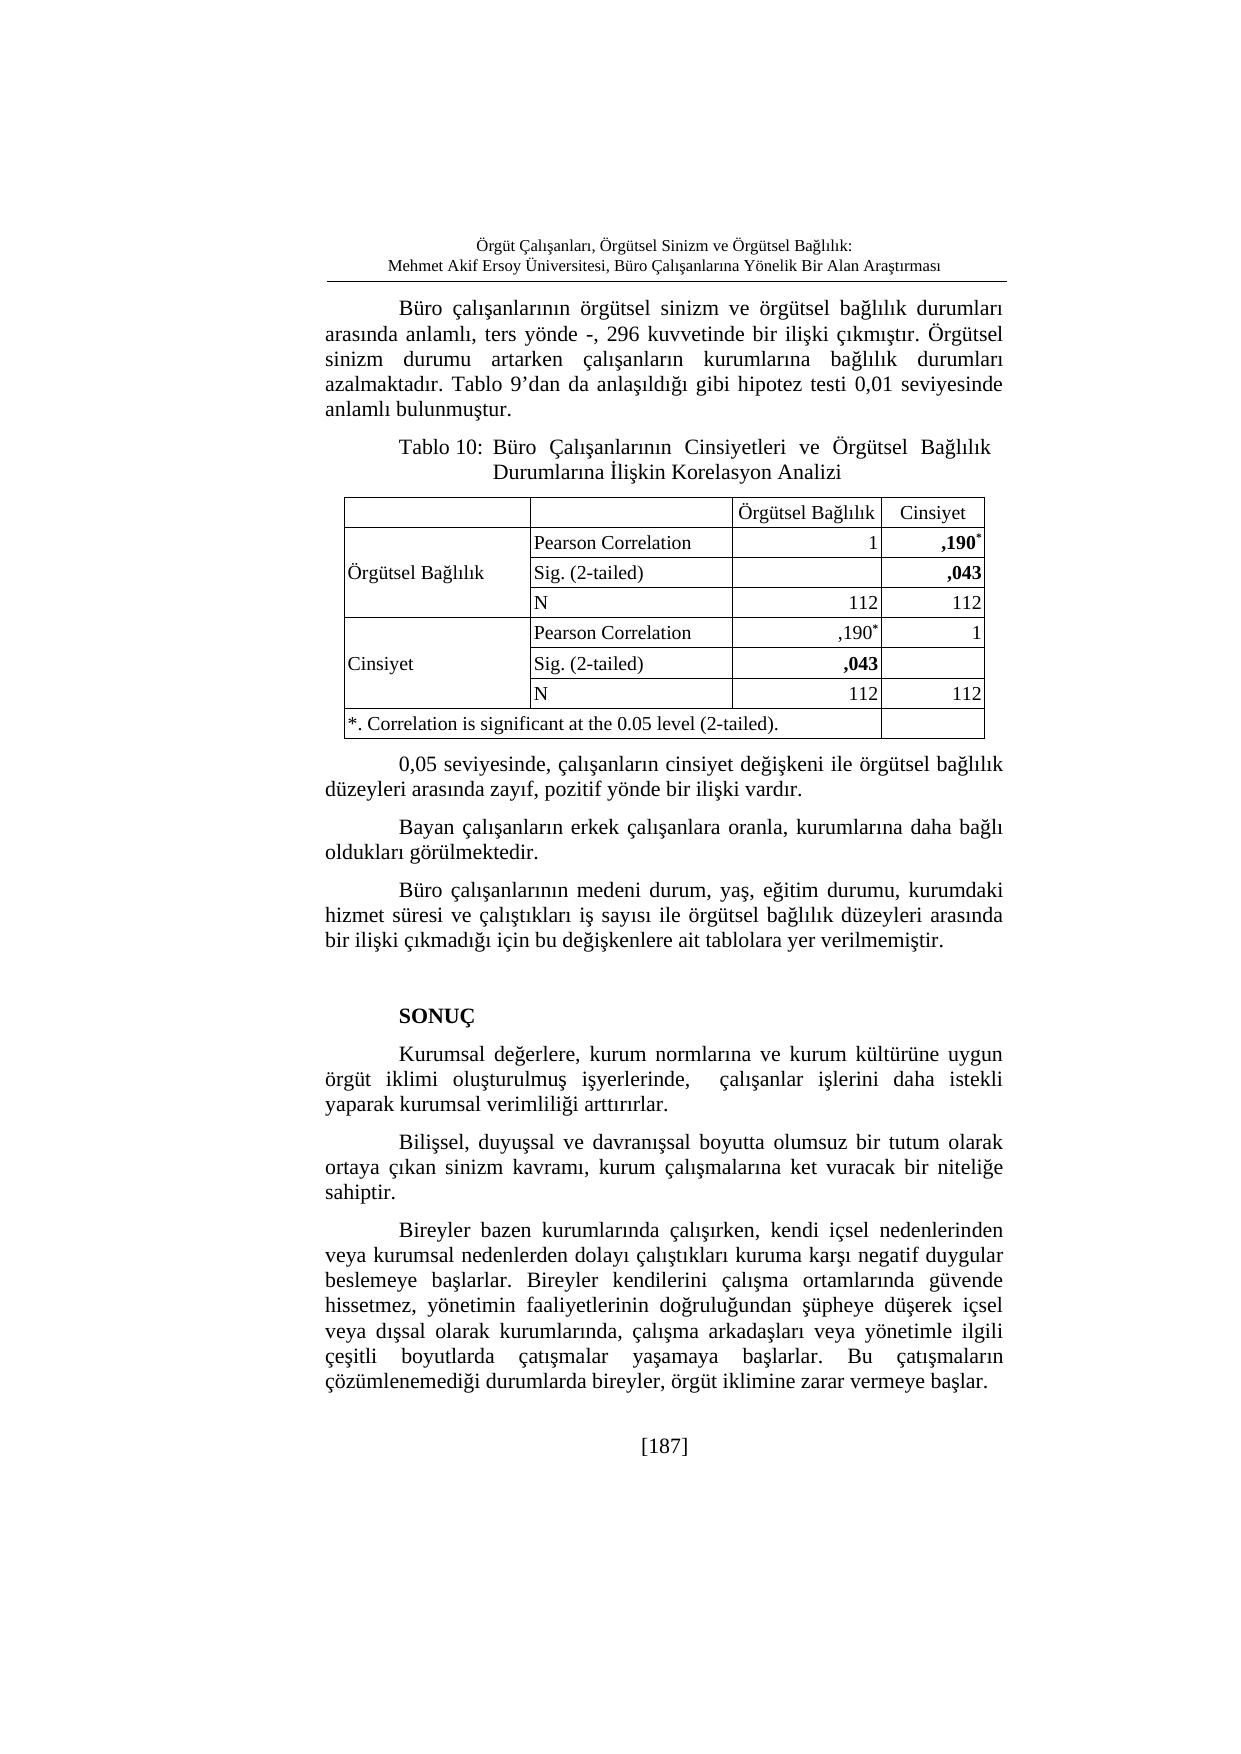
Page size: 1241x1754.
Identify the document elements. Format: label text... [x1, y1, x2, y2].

text Büro çalışanlarının örgütsel sinizm ve örgütsel bağlılık durumları arasında anlamlı, ters yönde -, 296 kuvvetinde bir ilişki çıkmıştır. Örgütsel sinizm durumu artarken çalışanların kurumlarına bağlılık durumları azalmaktadır. Tablo 9’dan da anlaşıldığı gibi hipotez testi 0,01 seviyesinde anlamlı bulunmuştur. [325, 295, 1004, 421]
table_cell ,190* [733, 618, 881, 647]
table_header [531, 498, 732, 527]
table_cell Örgütsel Bağlılık [345, 528, 530, 617]
table_cell N [531, 588, 732, 617]
table_cell Sig. (2-tailed) [531, 558, 732, 587]
text SONUÇ [325, 1003, 1004, 1028]
table_header Örgütsel Bağlılık [733, 498, 881, 527]
table_cell ,043 [733, 648, 881, 677]
table_cell 1 [882, 618, 984, 647]
table_cell [882, 709, 984, 738]
table_cell Sig. (2-tailed) [531, 648, 732, 677]
table_header [345, 498, 530, 527]
table_cell 112 [882, 679, 984, 707]
text Bilişsel, duyuşsal ve davranışsal boyutta olumsuz bir tutum olarak ortaya çıkan sinizm kavramı, kurum çalışmalarına ket vuracak bir niteliğe sahiptir. [325, 1129, 1004, 1204]
table_header Cinsiyet [882, 498, 984, 527]
table_cell 112 [882, 588, 984, 617]
text Bireyler bazen kurumlarında çalışırken, kendi içsel nedenlerinden veya kurumsal nedenlerden dolayı çalıştıkları kuruma karşı negatif duygular beslemeye başlarlar. Bireyler kendilerini çalışma ortamlarında güvende hissetmez, yönetimin faaliyetlerinin doğruluğundan şüpheye düşerek içsel veya dışsal olarak kurumlarında, çalışma arkadaşları veya yönetimle ilgili çeşitli boyutlarda çatışmalar yaşamaya başlarlar. Bu çatışmaların çözümlenemediği durumlarda bireyler, örgüt iklimine zarar vermeye başlar. [325, 1217, 1004, 1393]
table_cell 1 [733, 528, 881, 557]
table_cell Pearson Correlation [531, 618, 732, 647]
table_cell *. Correlation is significant at the 0.05 level (2-tailed). [345, 709, 881, 738]
text Büro çalışanlarının medeni durum, yaş, eğitim durumu, kurumdaki hizmet süresi ve çalıştıkları iş sayısı ile örgütsel bağlılık düzeyleri arasında bir ilişki çıkmadığı için bu değişkenlere ait tablolara yer verilmemiştir. [325, 877, 1004, 953]
text Bayan çalışanların erkek çalışanlara oranla, kurumlarına daha bağlı oldukları görülmektedir. [325, 814, 1004, 864]
table_cell N [531, 679, 732, 707]
table_cell [733, 558, 881, 587]
text Tablo 10: Büro Çalışanlarının Cinsiyetleri ve Örgütsel Bağlılık Durumlarına İlişkin Korelasyon Analizi [325, 434, 1004, 484]
table_cell 112 [733, 679, 881, 707]
table_cell [882, 648, 984, 677]
text 0,05 seviyesinde, çalışanların cinsiyet değişkeni ile örgütsel bağlılık düzeyleri arasında zayıf, pozitif yönde bir ilişki vardır. [325, 751, 1004, 802]
table_cell ,190* [882, 528, 984, 557]
table_cell Cinsiyet [345, 618, 530, 707]
table_cell ,043 [882, 558, 984, 587]
table_cell 112 [733, 588, 881, 617]
table_cell Pearson Correlation [531, 528, 732, 557]
text Kurumsal değerlere, kurum normlarına ve kurum kültürüne uygun örgüt iklimi oluşturulmuş işyerlerinde, çalışanlar işlerini daha istekli yaparak kurumsal verimliliği arttırırlar. [325, 1041, 1004, 1116]
